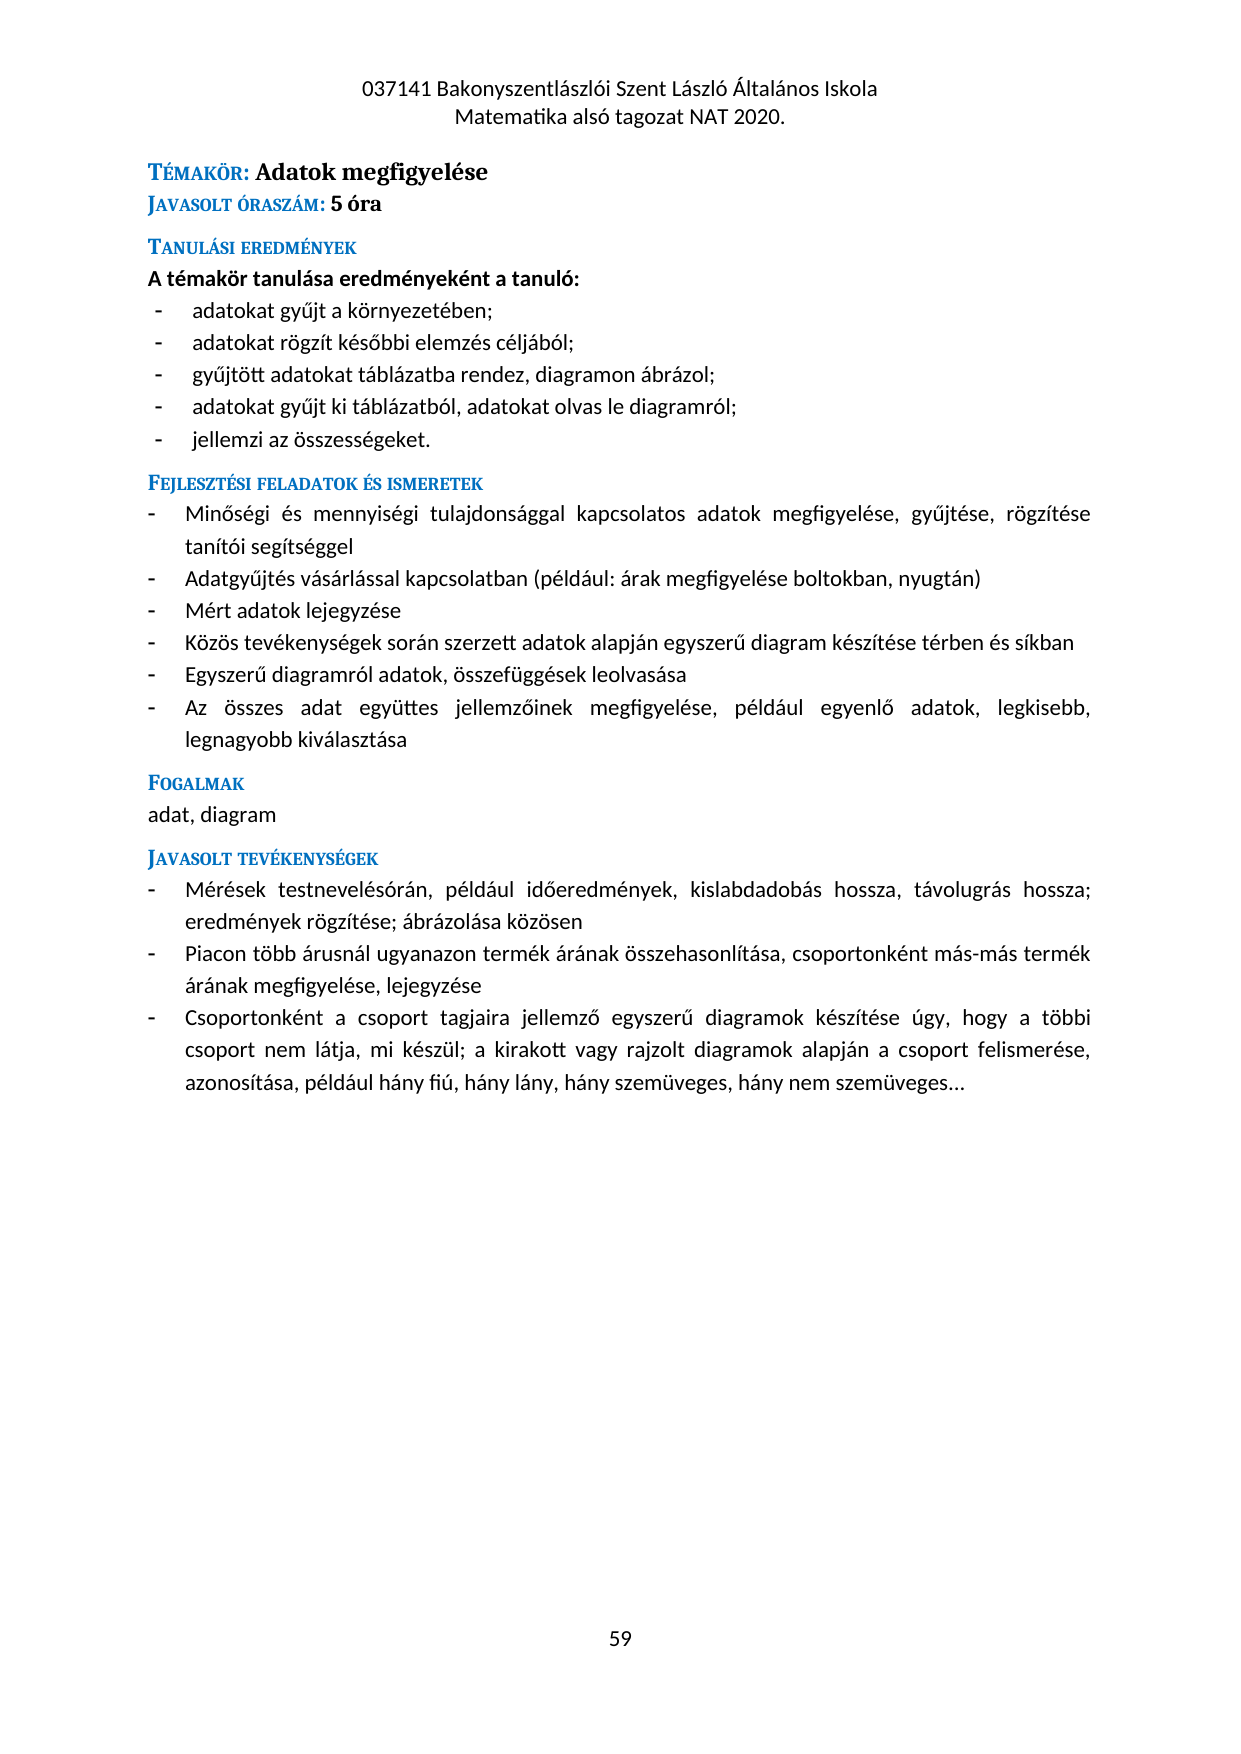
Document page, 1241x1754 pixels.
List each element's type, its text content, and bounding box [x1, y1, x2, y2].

text adat, diagram [148, 800, 1093, 828]
text Témakör: Adatok megfigyelése [148, 158, 1093, 187]
list adatokat gyűjt ki táblázatból, adatokat olvas le diagramról; [154, 392, 1093, 421]
list Mérések testnevelésórán, például időeredmények, kislabdadobás hossza, távolugrás hossza; eredmények rögzítése; ábrázolása közösen [148, 875, 1093, 935]
list Csoportonként a csoport tagjaira jellemző egyszerű diagramok készítése úgy, hogy a többi csoport nem látja, mi készül; a kirakott vagy rajzolt diagramok alapján a csoport felismerése, azonosítása, például hány fiú, hány lány, hány szemüveges, hány nem szemüveges... [148, 1003, 1093, 1096]
list adatokat gyűjt a környezetében; [154, 296, 1093, 324]
list adatokat rögzít későbbi elemzés céljából; [154, 328, 1093, 356]
list Az összes adat együttes jellemzőinek megfigyelése, például egyenlő adatok, legkisebb, legnagyobb kiválasztása [148, 693, 1093, 753]
subtitle Fejlesztési feladatok és ismeretek [148, 469, 1093, 496]
list Minőségi és mennyiségi tulajdonsággal kapcsolatos adatok megfigyelése, gyűjtése, rögzítése tanítói segítséggel [148, 499, 1093, 560]
list Közös tevékenységek során szerzett adatok alapján egyszerű diagram készítése térben és síkban [148, 628, 1093, 656]
list jellemzi az összességeket. [154, 425, 1093, 453]
subtitle Javasolt tevékenységek [148, 844, 1093, 871]
text A témakör tanulása eredményeként a tanuló: [148, 264, 1093, 292]
list Piacon több árusnál ugyanazon termék árának összehasonlítása, csoportonként más-más termék árának megfigyelése, lejegyzése [148, 939, 1093, 999]
list gyűjtött adatokat táblázatba rendez, diagramon ábrázol; [154, 360, 1093, 388]
text Javasolt óraszám: 5 óra [148, 191, 1093, 217]
list Mért adatok lejegyzése [148, 596, 1093, 624]
subtitle Tanulási eredmények [148, 233, 1093, 260]
subtitle Fogalmak [148, 769, 1093, 796]
list Egyszerű diagramról adatok, összefüggések leolvasása [148, 661, 1093, 688]
list Adatgyűjtés vásárlással kapcsolatban (például: árak megfigyelése boltokban, nyugtán) [148, 564, 1093, 592]
